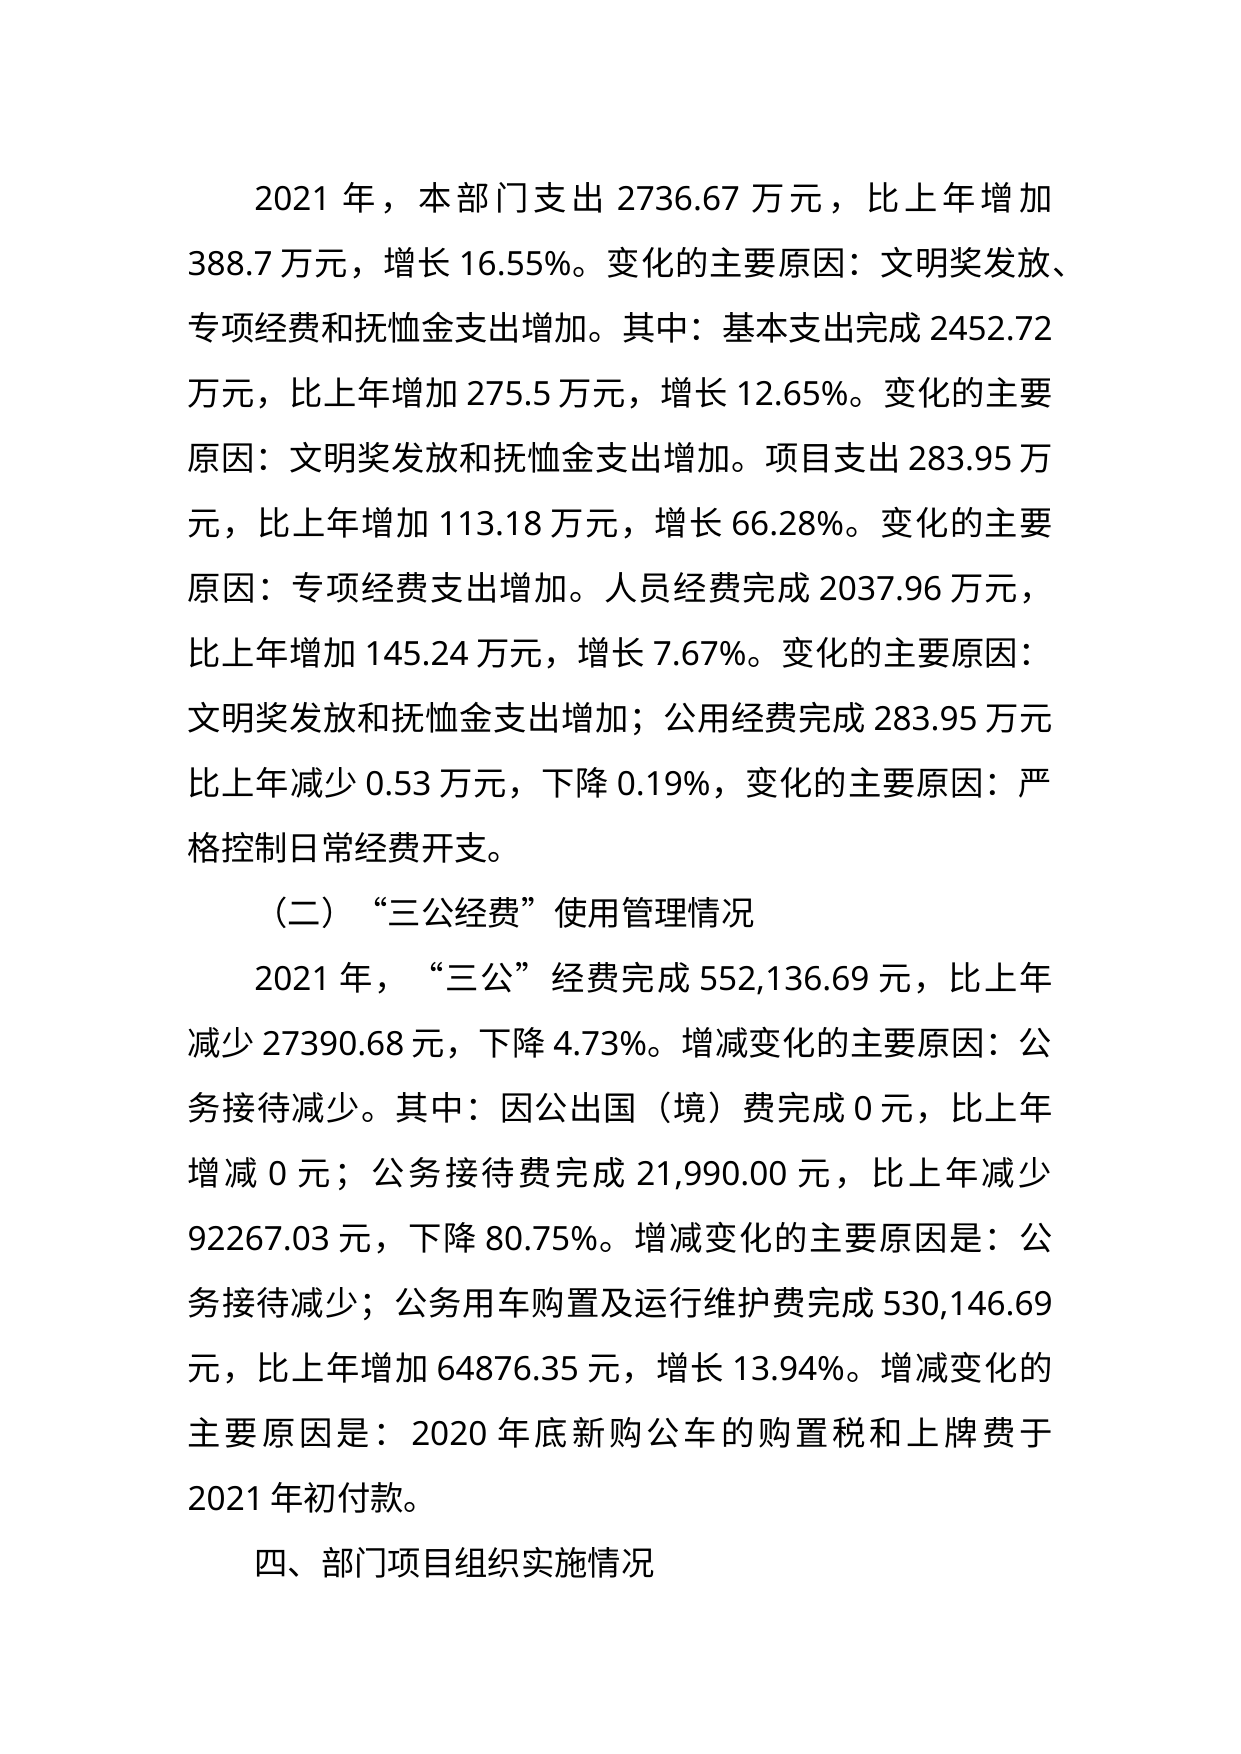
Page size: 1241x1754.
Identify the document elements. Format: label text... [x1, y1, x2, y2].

list （二）“三公经费”使用管理情况 [187, 878, 1053, 943]
list 四、部门项目组织实施情况 [187, 1528, 1053, 1593]
text 2021年，本部门支出2736.67万元，比上年增加388.7万元，增长16.55%。变化的主要原因：文明奖发放、专项经费和抚恤金支出增加。其中：基本支出完成2452.72万元，比上年增加275.5万元，增长12.65%。变化的主要原因：文明奖发放和抚恤金支出增加。项目支出283.95万元，比上年增加113.18万元，增长66.28%。变化的主要原因：专项经费支出增加。人员经费完成2037.96万元，比上年增加145.24万元，增长7.67%。变化的主要原因：文明奖发放和抚恤金支出增加；公用经费完成283.95万元，比上年减少0.53万元，下降0.19%，变化的主要原因：严格控制日常经费开支。 [187, 163, 1053, 878]
text 2021年，“三公”经费完成552,136.69元，比上年减少27390.68元，下降4.73%。增减变化的主要原因：公务接待减少。其中：因公出国（境）费完成0元，比上年增减0元；公务接待费完成21,990.00元，比上年减少92267.03元，下降80.75%。增减变化的主要原因是：公务接待减少；公务用车购置及运行维护费完成530,146.69元，比上年增加64876.35元，增长13.94%。增减变化的主要原因是：2020年底新购公车的购置税和上牌费于2021年初付款。 [187, 943, 1053, 1528]
